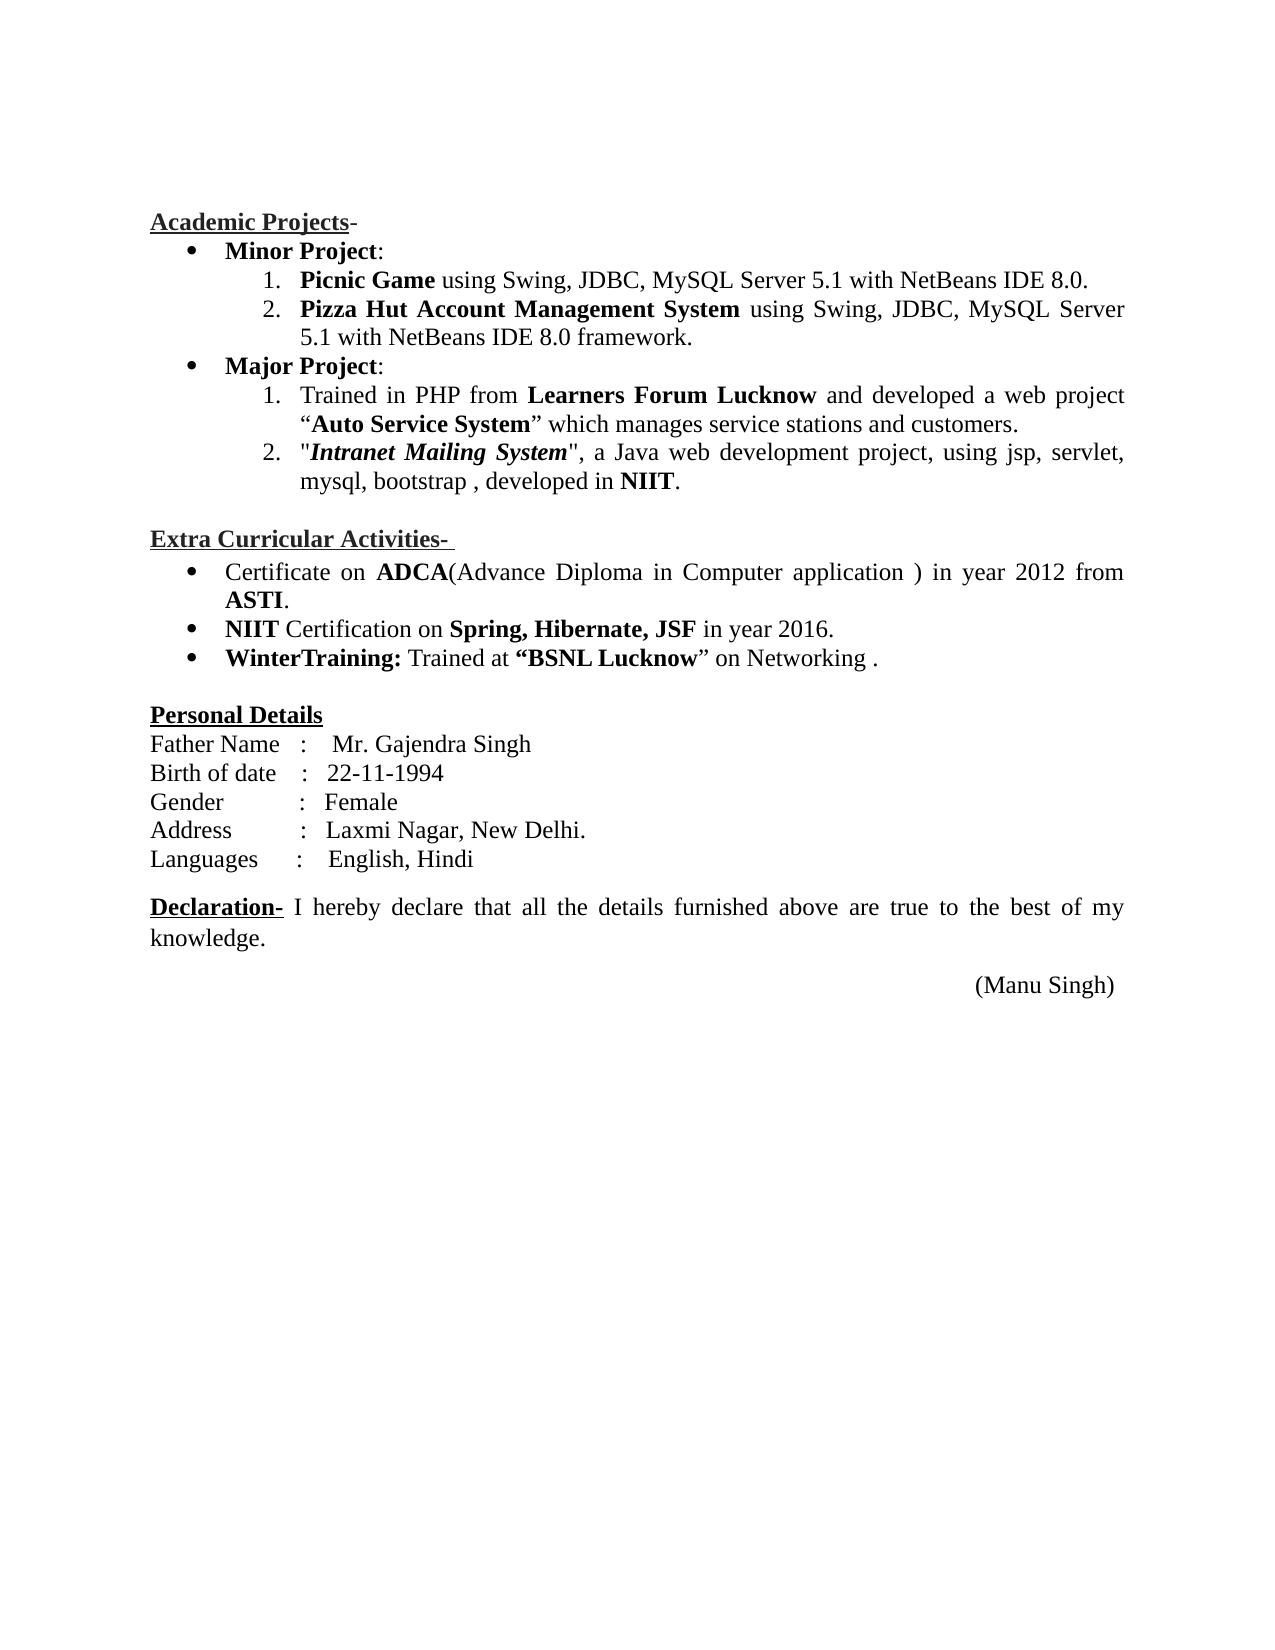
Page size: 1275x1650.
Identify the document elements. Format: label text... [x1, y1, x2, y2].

text Extra Curricular Activities- [150, 524, 1125, 552]
list Major Project: [187, 351, 1125, 380]
list "Intranet Mailing System", a Java web development project, using jsp, servlet, mysql, bootstrap , developed in NIIT. [262, 437, 1125, 495]
text Languages : English, Hindi [150, 844, 1125, 873]
text Address : Laxmi Nagar, New Delhi. [150, 815, 1125, 844]
text Academic Projects- [150, 207, 1125, 236]
list Trained in PHP from Learners Forum Lucknow and developed a web project “Auto Service System” which manages service stations and customers. [262, 380, 1125, 437]
list WinterTraining: Trained at “BSNL Lucknow” on Networking . [187, 643, 1125, 672]
list NIIT Certification on Spring, Hibernate, JSF in year 2016. [187, 614, 1125, 643]
list Pizza Hut Account Management System using Swing, JDBC, MySQL Server 5.1 with NetBeans IDE 8.0 framework. [262, 294, 1125, 351]
text Gender : Female [150, 787, 1125, 815]
text Father Name : Mr. Gajendra Singh [150, 729, 1125, 758]
text (Manu Singh) [150, 971, 1125, 1030]
text Personal Details [150, 700, 1125, 729]
list Picnic Game using Swing, JDBC, MySQL Server 5.1 with NetBeans IDE 8.0. [262, 265, 1125, 294]
text Birth of date : 22-11-1994 [150, 758, 1125, 787]
list Certificate on ADCA(Advance Diploma in Computer application ) in year 2012 from ASTI. [187, 557, 1125, 614]
list Minor Project: [187, 236, 1125, 265]
text Declaration- I hereby declare that all the details furnished above are true to the best of my knowledge. [150, 892, 1125, 952]
